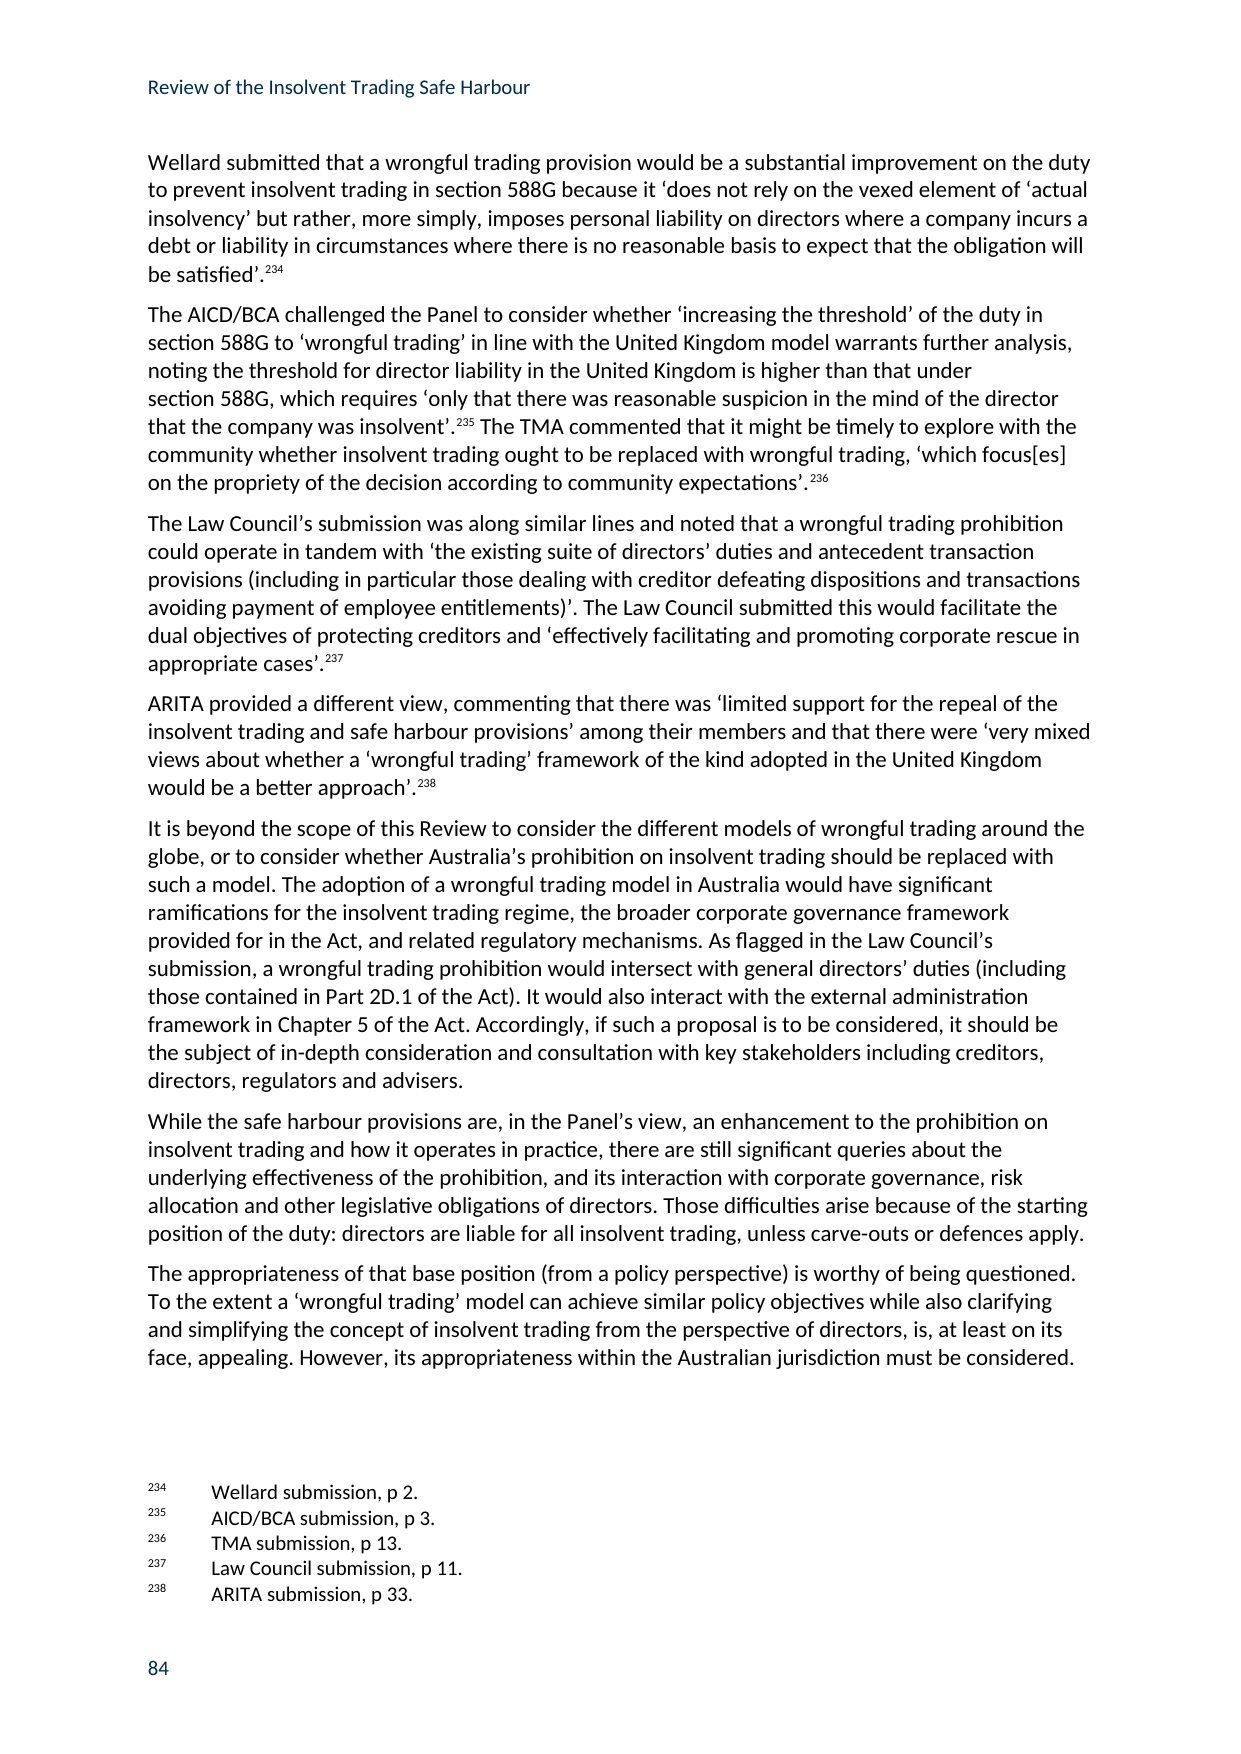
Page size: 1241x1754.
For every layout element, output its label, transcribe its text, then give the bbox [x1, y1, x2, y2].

text The Law Council’s submission was along similar lines and noted that a wrongful trading prohibition could operate in tandem with ‘the existing suite of directors’ duties and antecedent transaction provisions (including in particular those dealing with creditor defeating dispositions and transactions avoiding payment of employee entitlements)’. The Law Council submitted this would facilitate the dual objectives of protecting creditors and ‘effectively facilitating and promoting corporate rescue in appropriate cases’. [148, 509, 1093, 677]
text ARITA provided a different view, commenting that there was ‘limited support for the repeal of the insolvent trading and safe harbour provisions’ among their members and that there were ‘very mixed views about whether a ‘wrongful trading’ framework of the kind adopted in the United Kingdom would be a better approach’. [148, 689, 1093, 802]
text While the safe harbour provisions are, in the Panel’s view, an enhancement to the prohibition on insolvent trading and how it operates in practice, there are still significant queries about the underlying effectiveness of the prohibition, and its interaction with corporate governance, risk allocation and other legislative obligations of directors. Those difficulties arise because of the starting position of the duty: directors are liable for all insolvent trading, unless carve-outs or defences apply. [148, 1107, 1093, 1247]
text The AICD/BCA challenged the Panel to consider whether ‘increasing the threshold’ of the duty in section 588G to ‘wrongful trading’ in line with the United Kingdom model warrants further analysis, noting the threshold for director liability in the United Kingdom is higher than that under section 588G, which requires ‘only that there was reasonable suspicion in the mind of the director that the company was insolvent’. The TMA commented that it might be timely to explore with the community whether insolvent trading ought to be replaced with wrongful trading, ‘which focus[es] on the propriety of the decision according to community expectations’. [148, 300, 1093, 496]
text Wellard submitted that a wrongful trading provision would be a substantial improvement on the duty to prevent insolvent trading in section 588G because it ‘does not rely on the vexed element of ‘actual insolvency’ but rather, more simply, imposes personal liability on directors where a company incurs a debt or liability in circumstances where there is no reasonable basis to expect that the obligation will be satisfied’. [148, 148, 1093, 288]
text It is beyond the scope of this Review to consider the different models of wrongful trading around the globe, or to consider whether Australia’s prohibition on insolvent trading should be replaced with such a model. The adoption of a wrongful trading model in Australia would have significant ramifications for the insolvent trading regime, the broader corporate governance framework provided for in the Act, and related regulatory mechanisms. As flagged in the Law Council’s submission, a wrongful trading prohibition would intersect with general directors’ duties (including those contained in Part 2D.1 of the Act). It would also interact with the external administration framework in Chapter 5 of the Act. Accordingly, if such a proposal is to be considered, it should be the subject of in-depth consideration and consultation with key stakeholders including creditors, directors, regulators and advisers. [148, 814, 1093, 1094]
text The appropriateness of that base position (from a policy perspective) is worthy of being questioned. To the extent a ‘wrongful trading’ model can achieve similar policy objectives while also clarifying and simplifying the concept of insolvent trading from the perspective of directors, is, at least on its face, appealing. However, its appropriateness within the Australian jurisdiction must be considered. [148, 1259, 1093, 1371]
